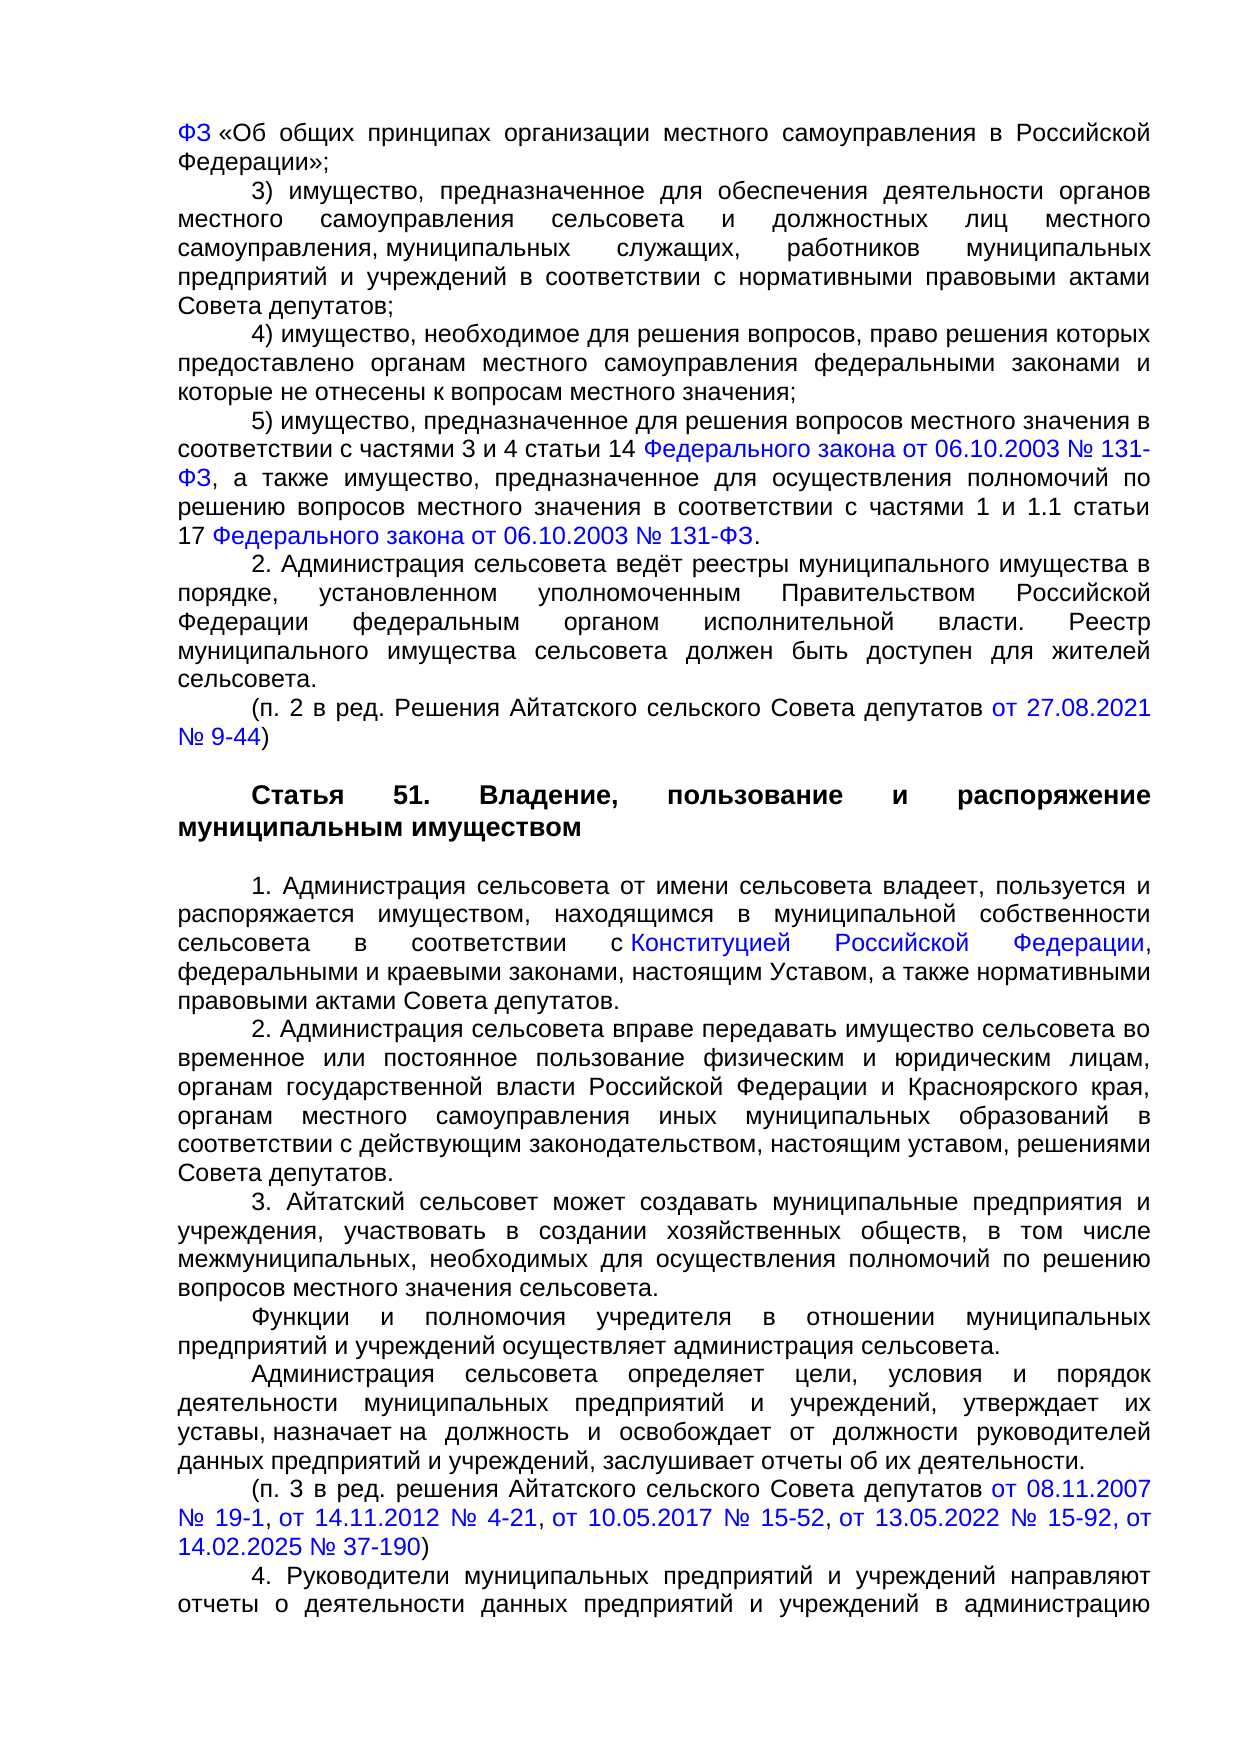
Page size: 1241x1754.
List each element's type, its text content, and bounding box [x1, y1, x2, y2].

text 2. Администрация сельсовета вправе передавать имущество сельсовета во временное или постоянное пользование физическим и юридическим лицам, органам государственной власти Российской Федерации и Красноярского края, органам местного самоуправления иных муниципальных образований в соответствии с действующим законодательством, настоящим уставом, решениями Совета депутатов. [177, 1014, 1152, 1187]
text 4) имущество, необходимое для решения вопросов, право решения которых предоставлено органам местного самоуправления федеральными законами и которые не отнесены к вопросам местного значения; [177, 319, 1152, 406]
text (п. 2 в ред. Решения Айтатского сельского Совета депутатов от 27.08.2021 № 9-44) [177, 693, 1152, 751]
text 5) имущество, предназначенное для решения вопросов местного значения в соответствии с частями 3 и 4 статьи 14 Федерального закона от 06.10.2003 № 131-ФЗ, а также имущество, предназначенное для осуществления полномочий по решению вопросов местного значения в соответствии с частями 1 и 1.1 статьи 17 Федерального закона от 06.10.2003 № 131-ФЗ. [177, 406, 1152, 549]
text 1. Администрация сельсовета от имени сельсовета владеет, пользуется и распоряжается имуществом, находящимся в муниципальной собственности сельсовета в соответствии с Конституцией Российской Федерации, федеральными и краевыми законами, настоящим Уставом, а также нормативными правовыми актами Совета депутатов. [177, 871, 1152, 1014]
text 3. Айтатский сельсовет может создавать муниципальные предприятия и учреждения, участвовать в создании хозяйственных обществ, в том числе межмуниципальных, необходимых для осуществления полномочий по решению вопросов местного значения сельсовета. [177, 1187, 1152, 1302]
text Статья 51. Владение, пользование и распоряжение муниципальным имуществом [177, 779, 1152, 842]
text Администрация сельсовета определяет цели, условия и порядок деятельности муниципальных предприятий и учреждений, утверждает их уставы, назначает на должность и освобождает от должности руководителей данных предприятий и учреждений, заслушивает отчеты об их деятельности. [177, 1359, 1152, 1474]
text 2. Администрация сельсовета ведёт реестры муниципального имущества в порядке, установленном уполномоченным Правительством Российской Федерации федеральным органом исполнительной власти. Реестр муниципального имущества сельсовета должен быть доступен для жителей сельсовета. [177, 549, 1152, 693]
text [177, 1561, 1152, 1618]
text Функции и полномочия учредителя в отношении муниципальных предприятий и учреждений осуществляет администрация сельсовета. [177, 1302, 1152, 1359]
text 3) имущество, предназначенное для обеспечения деятельности органов местного самоуправления сельсовета и должностных лиц местного самоуправления, муниципальных служащих, работников муниципальных предприятий и учреждений в соответствии с нормативными правовыми актами Совета депутатов; [177, 176, 1152, 319]
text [177, 118, 1152, 176]
text (п. 3 в ред. решения Айтатского сельского Совета депутатов от 08.11.2007 № 19-1, от 14.11.2012 № 4-21, от 10.05.2017 № 15-52, от 13.05.2022 № 15-92, от 14.02.2025 № 37-190) [177, 1474, 1152, 1561]
